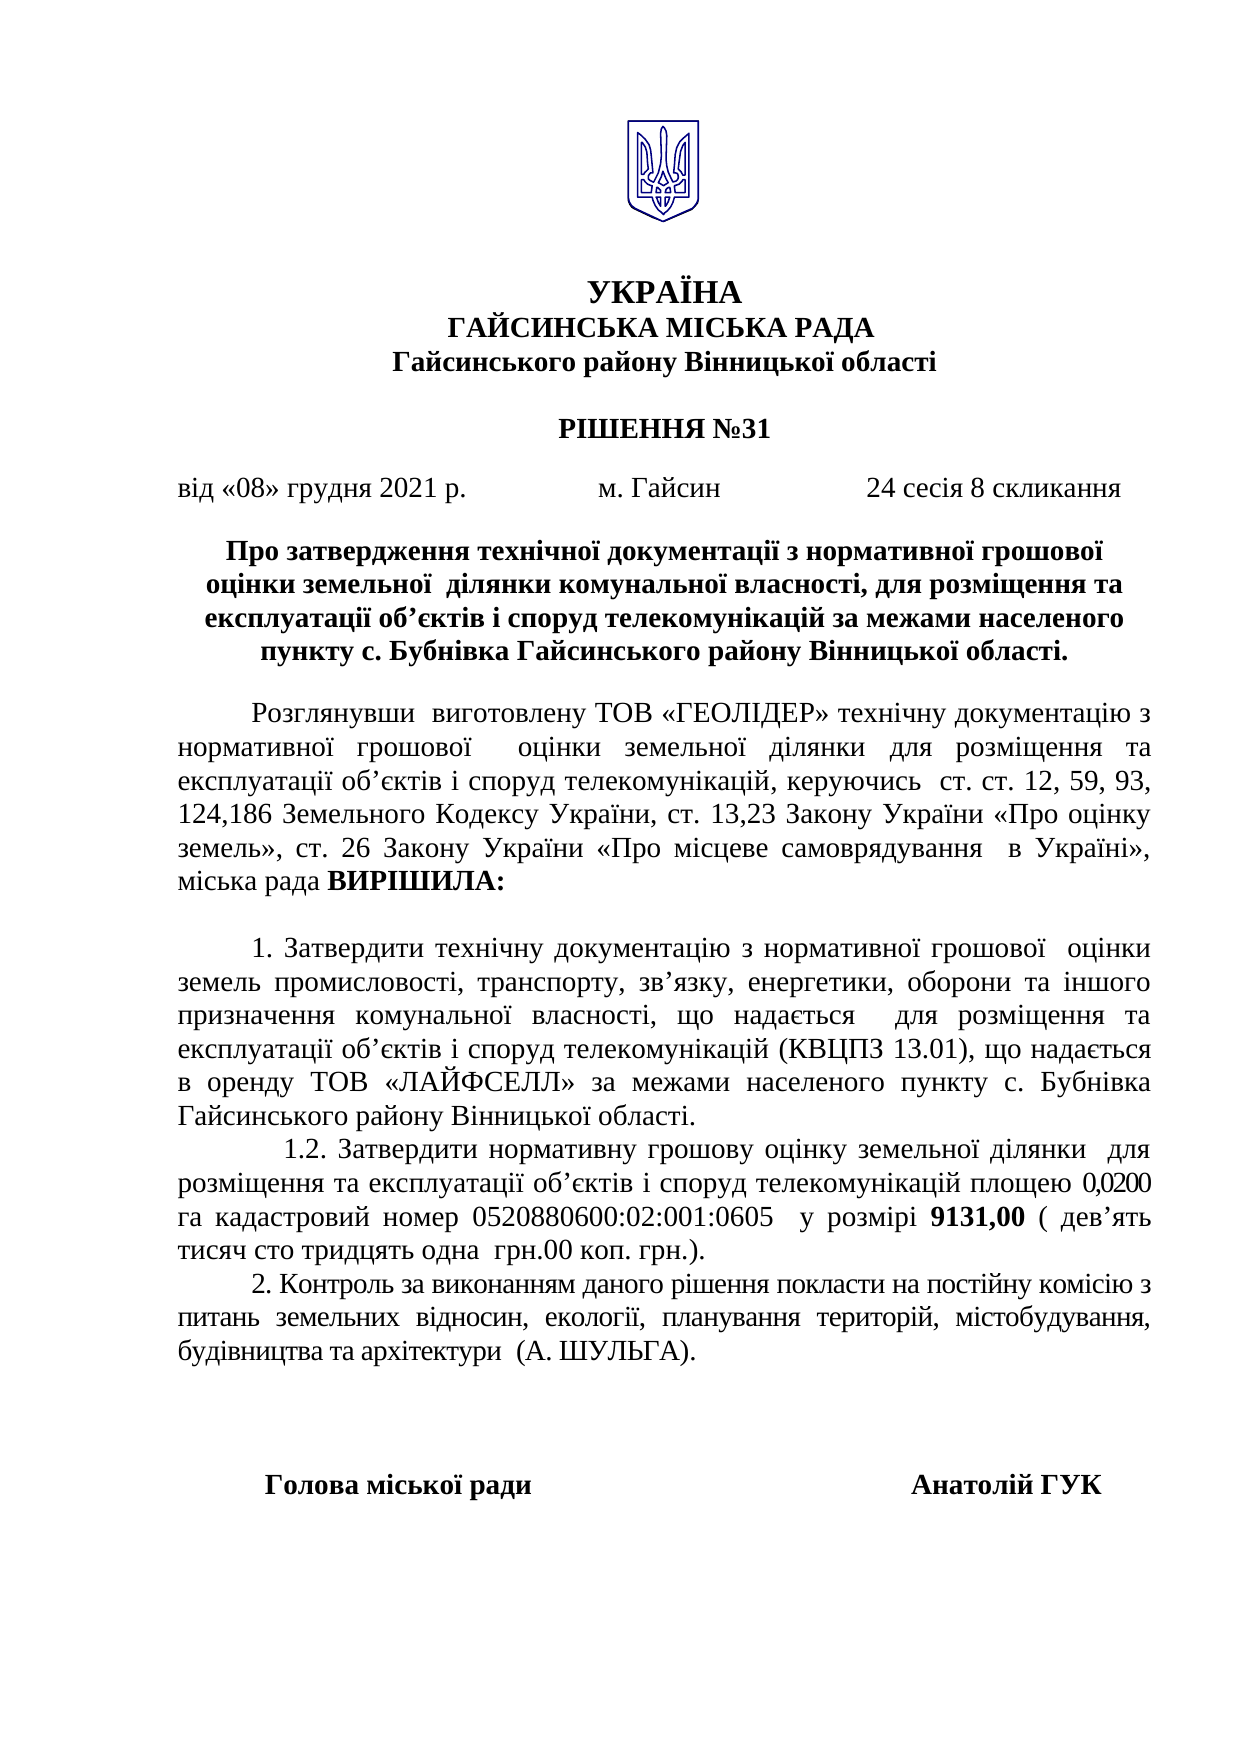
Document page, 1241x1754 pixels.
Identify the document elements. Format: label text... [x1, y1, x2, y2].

text 1. Затвердити технічну документацію з нормативної грошової оцінки земель промисловості, транспорту, зв’язку, енергетики, оборони та іншого призначення комунальної власності, що надається для розміщення та експлуатації об’єктів і споруд телекомунікацій (КВЦПЗ 13.01), що надається в оренду ТОВ «ЛАЙФСЕЛЛ» за межами населеного пункту с. Бубнівка Гайсинського району Вінницької області. [177, 930, 1152, 1132]
text від «08» грудня 2021 р. м. Гайсин 24 сесія 8 скликання [177, 470, 1152, 504]
text Голова міської ради Анатолій ГУК [177, 1467, 1189, 1501]
subtitle Розглянувши виготовлену ТОВ «ГЕОЛІДЕР» технічну документацію з нормативної грошової оцінки земельної ділянки для розміщення та експлуатації об’єктів і споруд телекомунікацій, керуючись ст. ст. 12, 59, 93, 124,186 Земельного Кодексу України, ст. 13,23 Закону України «Про оцінку земель», ст. 26 Закону України «Про місцеве самоврядування в Україні», міська рада ВИРІШИЛА: [177, 696, 1152, 897]
subtitle Про затвердження технічної документації з нормативної грошової оцінки земельної ділянки комунальної власності, для розміщення та експлуатації об’єктів і споруд телекомунікацій за межами населеного пункту с. Бубнівка Гайсинського району Вінницької області. [177, 533, 1152, 667]
text УКРАЇНА [177, 272, 1152, 310]
text РІШЕННЯ №31 [177, 411, 1152, 444]
text 1.2. Затвердити нормативну грошову оцінку земельної ділянки для розміщення та експлуатації об’єктів і споруд телекомунікацій площею 0,0200 га кадастровий номер 0520880600:02:001:0605 у розмірі 9131,00 ( дев’ять тисяч сто тридцять одна грн.00 коп. грн.). [177, 1132, 1152, 1266]
text 2. Контроль за виконанням даного рішення покласти на постійну комісію з питань земельних відносин, екології, планування територій, містобудування, будівництва та архітектури (А. ШУЛЬГА). [177, 1266, 1152, 1366]
text ГАЙСИНСЬКА МІСЬКА РАДА Гайсинського району Вінницької області [177, 310, 1152, 377]
